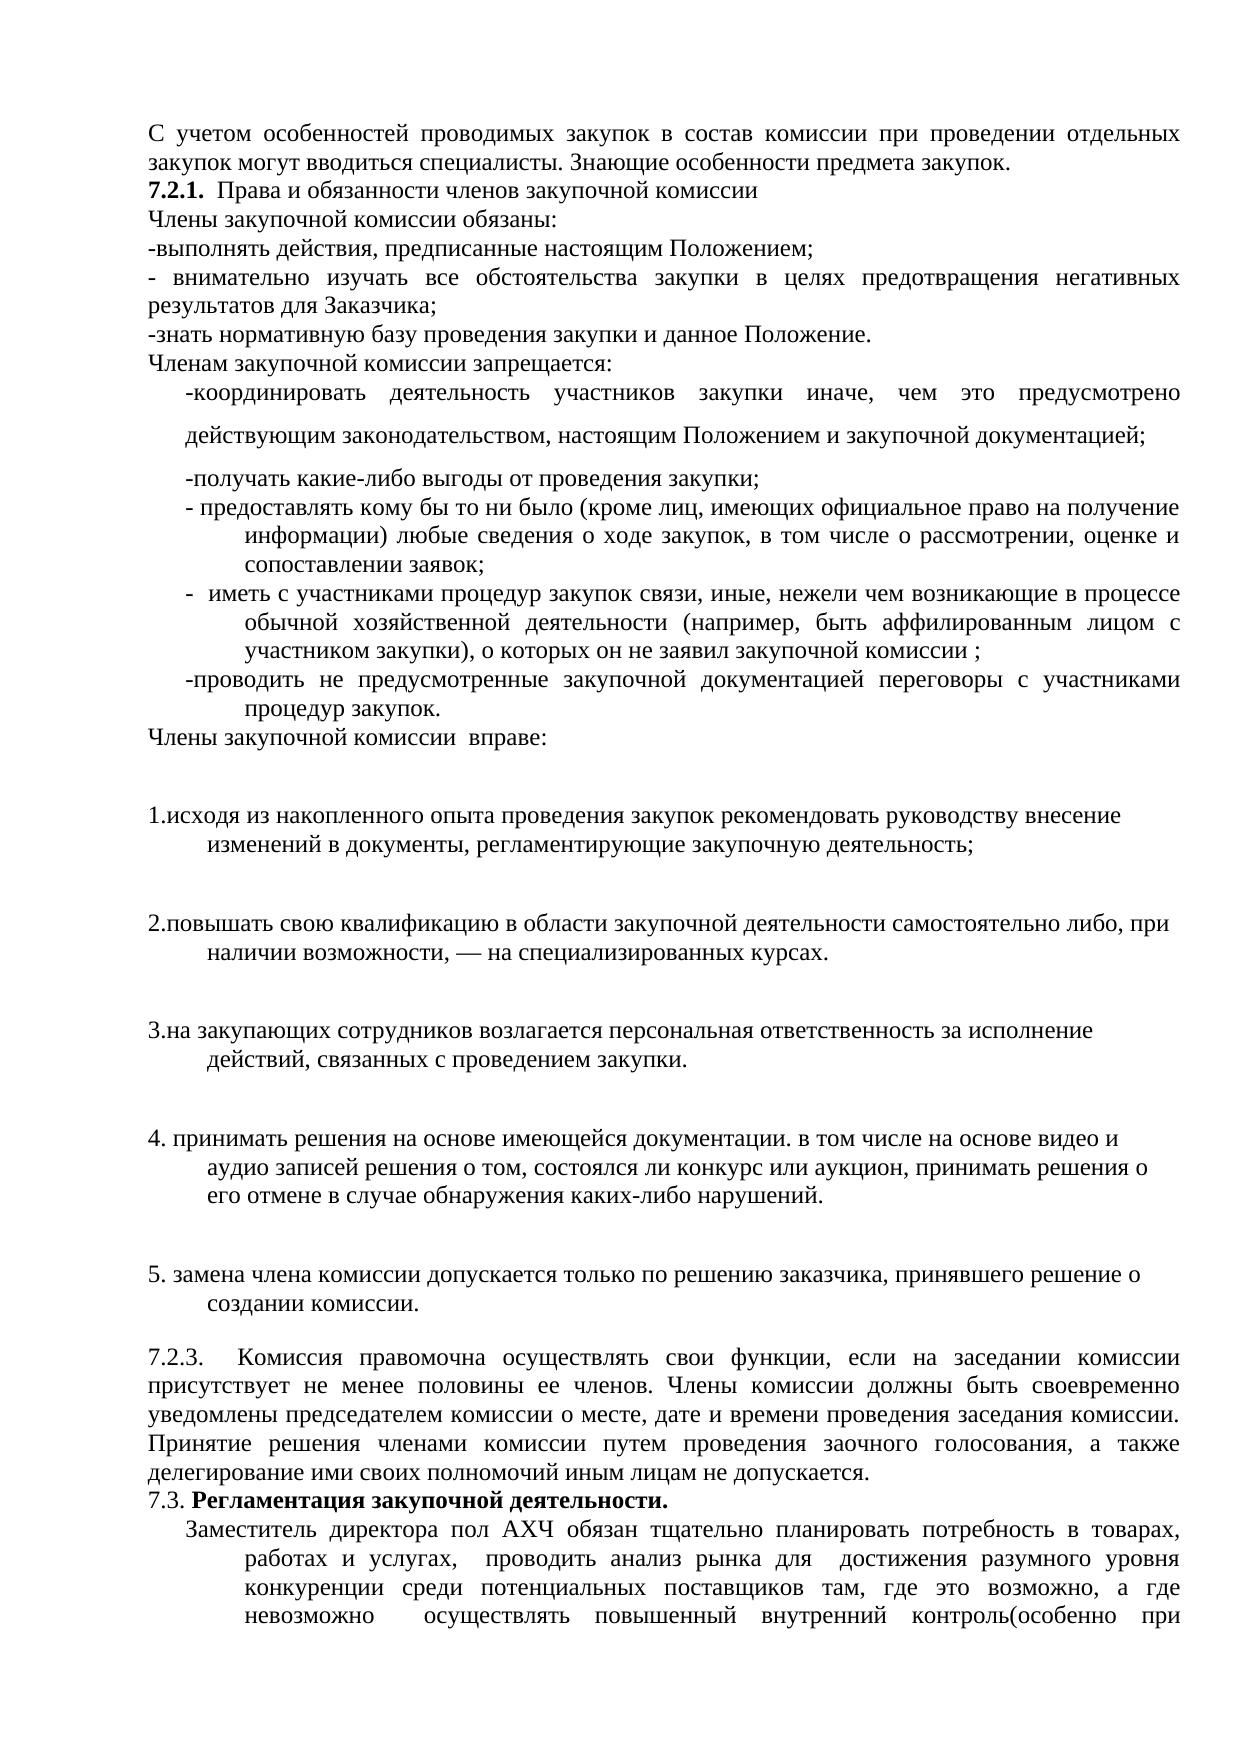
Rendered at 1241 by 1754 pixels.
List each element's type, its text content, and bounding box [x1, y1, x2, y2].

text 7.3. Регламентация закупочной деятельности. [148, 1486, 1181, 1514]
list -координировать деятельность участников закупки иначе, чем это предусмотрено действующим законодательством, настоящим Положением и закупочной документацией; [185, 377, 1181, 449]
list -выполнять действия, предписанные настоящим Положением; [148, 233, 1181, 262]
list Члены закупочной комиссии вправе: [148, 722, 1181, 751]
list 5. замена члена комиссии допускается только по решению заказчика, принявшего решение о создании комиссии. [148, 1259, 1181, 1317]
list - внимательно изучать все обстоятельства закупки в целях предотвращения негативных результатов для Заказчика; [148, 262, 1181, 319]
list 4. принимать решения на основе имеющейся документации. в том числе на основе видео и аудио записей решения о том, состоялся ли конкурс или аукцион, принимать решения о его отмене в случае обнаружения каких-либо нарушений. [148, 1123, 1181, 1209]
list - предоставлять кому бы то ни было (кроме лиц, имеющих официальное право на получение информации) любые сведения о ходе закупок, в том числе о рассмотрении, оценке и сопоставлении заявок; [185, 492, 1181, 578]
list 3.на закупающих сотрудников возлагается персональная ответственность за исполнение действий, связанных с проведением закупки. [148, 1016, 1181, 1073]
list -знать нормативную базу проведения закупки и данное Положение. [148, 319, 1181, 348]
list - иметь с участниками процедур закупок связи, иные, нежели чем возникающие в процессе обычной хозяйственной деятельности (например, быть аффилированным лицом с участником закупки), о которых он не заявил закупочной комиссии ; [185, 578, 1181, 664]
list 1.исходя из накопленного опыта проведения закупок рекомендовать руководству внесение изменений в документы, регламентирующие закупочную деятельность; [148, 801, 1181, 858]
text 7.2.3. Комиссия правомочна осуществлять свои функции, если на заседании комиссии присутствует не менее половины ее членов. Члены комиссии должны быть своевременно уведомлены председателем комиссии о месте, дате и времени проведения заседания комиссии. Принятие решения членами комиссии путем проведения заочного голосования, а также делегирование ими своих полномочий иным лицам не допускается. [148, 1342, 1181, 1486]
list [185, 1514, 1181, 1629]
list Членам закупочной комиссии запрещается: [148, 348, 1181, 377]
list С учетом особенностей проводимых закупок в состав комиссии при проведении отдельных закупок могут вводиться специалисты. Знающие особенности предмета закупок. [148, 118, 1181, 176]
list -проводить не предусмотренные закупочной документацией переговоры с участниками процедур закупок. [185, 664, 1181, 722]
list -получать какие-либо выгоды от проведения закупки; [185, 463, 1181, 492]
list Члены закупочной комиссии обязаны: [148, 204, 1181, 233]
list 7.2.1. Права и обязанности членов закупочной комиссии [148, 176, 1181, 204]
list 2.повышать свою квалификацию в области закупочной деятельности самостоятельно либо, при наличии возможности, — на специализированных курсах. [148, 908, 1181, 966]
